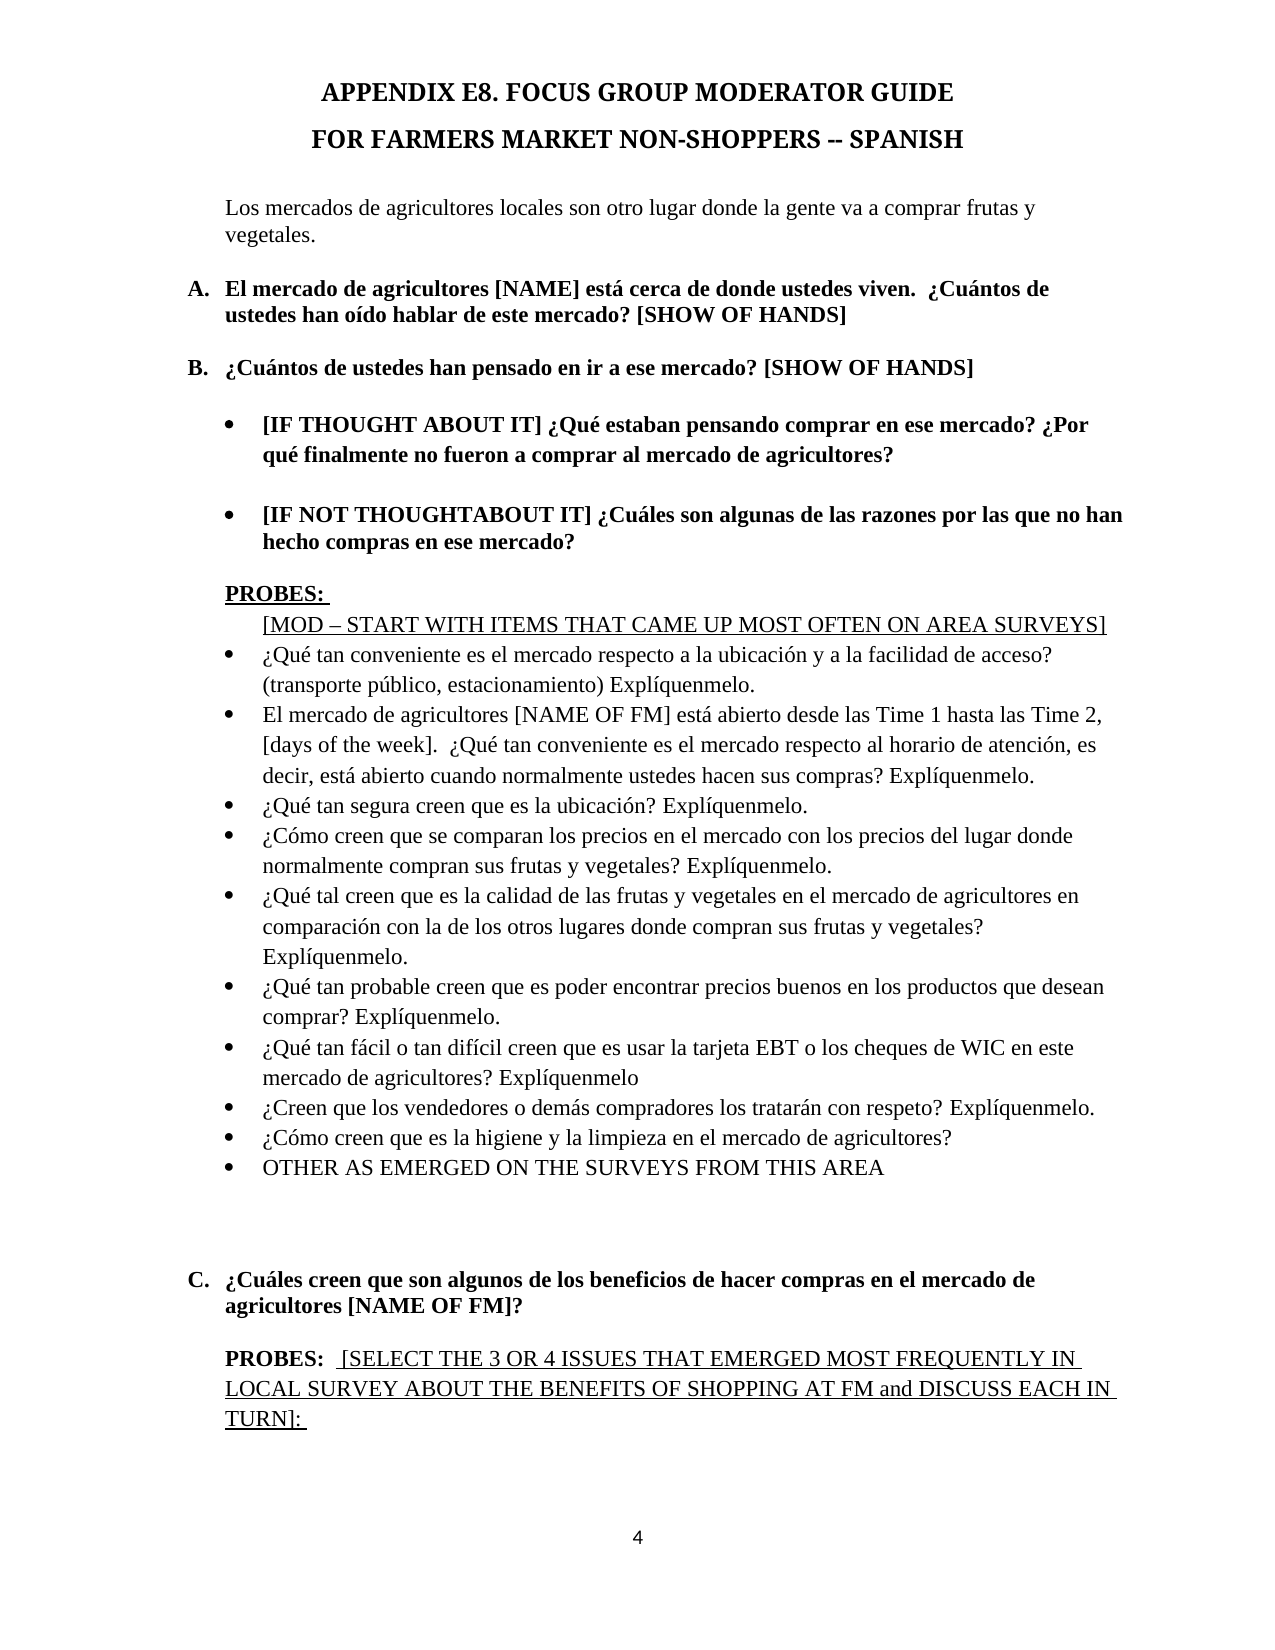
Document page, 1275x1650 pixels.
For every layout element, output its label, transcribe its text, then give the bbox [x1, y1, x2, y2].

list [MOD – START WITH ITEMS THAT CAME UP MOST OFTEN ON AREA SURVEYS] [262, 611, 1125, 637]
list PROBES: [187, 581, 1125, 607]
list [IF THOUGHT ABOUT IT] ¿Qué estaban pensando comprar en ese mercado? ¿Por qué finalmente no fueron a comprar al mercado de agricultores? [225, 411, 1125, 467]
list ¿Qué tan conveniente es el mercado respecto a la ubicación y a la facilidad de acceso? (transporte público, estacionamiento) Explíquenmelo. [225, 641, 1125, 697]
list PROBES: [SELECT THE 3 OR 4 ISSUES THAT EMERGED MOST FREQUENTLY IN LOCAL SURVEY ABOUT THE BENEFITS OF SHOPPING AT FM and DISCUSS EACH IN TURN]: [225, 1345, 1125, 1432]
list El mercado de agricultores [NAME] está cerca de donde ustedes viven. ¿Cuántos de ustedes han oído hablar de este mercado? [SHOW OF HANDS] [187, 275, 1125, 328]
list ¿Creen que los vendedores o demás compradores los tratarán con respeto? Explíquenmelo. [225, 1094, 1125, 1120]
list ¿Cuáles creen que son algunos de los beneficios de hacer compras en el mercado de agricultores [NAME OF FM]? [187, 1266, 1125, 1319]
list OTHER AS EMERGED ON THE SURVEYS FROM THIS AREA [225, 1154, 1125, 1181]
list El mercado de agricultores [NAME OF FM] está abierto desde las Time 1 hasta las Time 2, [days of the week]. ¿Qué tan conveniente es el mercado respecto al horario de atención, es decir, está abierto cuando normalmente ustedes hacen sus compras? Explíquenmelo. [225, 701, 1125, 788]
list ¿Cómo creen que se comparan los precios en el mercado con los precios del lugar donde normalmente compran sus frutas y vegetales? Explíquenmelo. [225, 822, 1125, 879]
list [IF NOT THOUGHTABOUT IT] ¿Cuáles son algunas de las razones por las que no han hecho compras en ese mercado? [225, 501, 1125, 554]
list ¿Qué tal creen que es la calidad de las frutas y vegetales en el mercado de agricultores en comparación con la de los otros lugares donde compran sus frutas y vegetales? Explíquenmelo. [225, 883, 1125, 969]
text Los mercados de agricultores locales son otro lugar donde la gente va a comprar frutas y vegetales. [225, 194, 1125, 247]
list ¿Qué tan fácil o tan difícil creen que es usar la tarjeta EBT o los cheques de WIC en este mercado de agricultores? Explíquenmelo [225, 1034, 1125, 1090]
list ¿Qué tan segura creen que es la ubicación? Explíquenmelo. [225, 792, 1125, 818]
list ¿Cómo creen que es la higiene y la limpieza en el mercado de agricultores? [225, 1124, 1125, 1151]
list ¿Cuántos de ustedes han pensado en ir a ese mercado? [SHOW OF HANDS] [187, 354, 1125, 381]
list ¿Qué tan probable creen que es poder encontrar precios buenos en los productos que desean comprar? Explíquenmelo. [225, 973, 1125, 1030]
